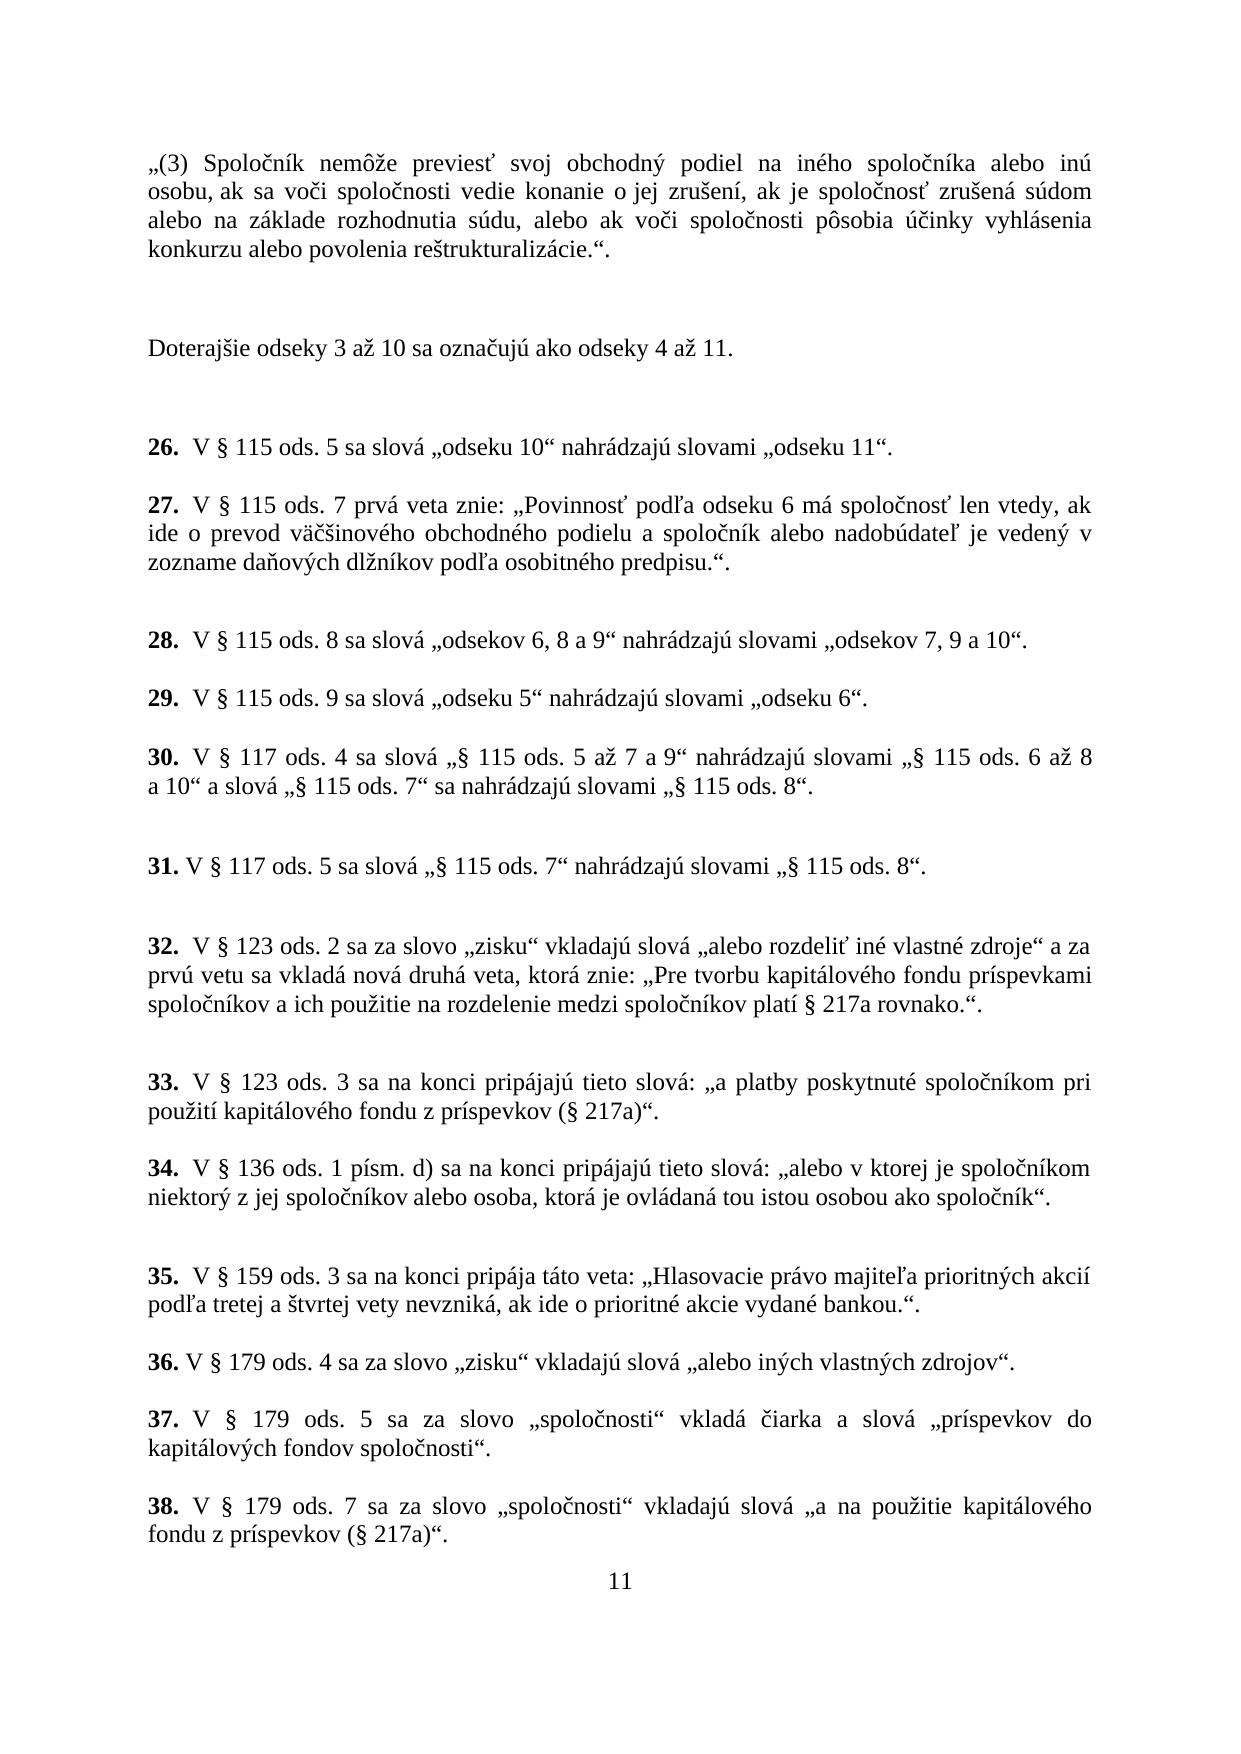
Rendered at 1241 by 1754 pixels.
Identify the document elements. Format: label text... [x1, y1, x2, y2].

list V § 115 ods. 9 sa slová „odseku 5“ nahrádzajú slovami „odseku 6“. [148, 683, 1093, 712]
list V § 179 ods. 7 sa za slovo „spoločnosti“ vkladajú slová „a na použitie kapitálového fondu z príspevkov (§ 217a)“. [148, 1491, 1093, 1548]
list V § 159 ods. 3 sa na konci pripája táto veta: „Hlasovacie právo majiteľa prioritných akcií podľa tretej a štvrtej vety nevzniká, ak ide o prioritné akcie vydané bankou.“. [148, 1261, 1093, 1318]
list V § 179 ods. 4 sa za slovo „zisku“ vkladajú slová „alebo iných vlastných zdrojov“. [148, 1347, 1093, 1376]
list V § 115 ods. 7 prvá veta znie: „Povinnosť podľa odseku 6 má spoločnosť len vtedy, ak ide o prevod väčšinového obchodného podielu a spoločník alebo nadobúdateľ je vedený v zozname daňových dlžníkov podľa osobitného predpisu.“. [148, 490, 1093, 576]
list V § 179 ods. 5 sa za slovo „spoločnosti“ vkladá čiarka a slová „príspevkov do kapitálových fondov spoločnosti“. [148, 1404, 1093, 1462]
list V § 115 ods. 5 sa slová „odseku 10“ nahrádzajú slovami „odseku 11“. [148, 432, 1093, 461]
text „(3) Spoločník nemôže previesť svoj obchodný podiel na iného spoločníka alebo inú osobu, ak sa voči spoločnosti vedie konanie o jej zrušení, ak je spoločnosť zrušená súdom alebo na základe rozhodnutia súdu, alebo ak voči spoločnosti pôsobia účinky vyhlásenia konkurzu alebo povolenia reštrukturalizácie.“. [148, 148, 1093, 263]
list V § 136 ods. 1 písm. d) sa na konci pripájajú tieto slová: „alebo v ktorej je spoločníkom niektorý z jej spoločníkov alebo osoba, ktorá je ovládaná tou istou osobou ako spoločník“. [148, 1153, 1093, 1211]
text Doterajšie odseky 3 až 10 sa označujú ako odseky 4 až 11. [148, 333, 1093, 362]
list V § 117 ods. 5 sa slová „§ 115 ods. 7“ nahrádzajú slovami „§ 115 ods. 8“. [148, 851, 1093, 880]
list V § 117 ods. 4 sa slová „§ 115 ods. 5 až 7 a 9“ nahrádzajú slovami „§ 115 ods. 6 až 8 a 10“ a slová „§ 115 ods. 7“ sa nahrádzajú slovami „§ 115 ods. 8“. [148, 742, 1093, 800]
list V § 123 ods. 2 sa za slovo „zisku“ vkladajú slová „alebo rozdeliť iné vlastné zdroje“ a za prvú vetu sa vkladá nová druhá veta, ktorá znie: „Pre tvorbu kapitálového fondu príspevkami spoločníkov a ich použitie na rozdelenie medzi spoločníkov platí § 217a rovnako.“. [148, 931, 1093, 1017]
list V § 115 ods. 8 sa slová „odsekov 6, 8 a 9“ nahrádzajú slovami „odsekov 7, 9 a 10“. [148, 626, 1093, 654]
list V § 123 ods. 3 sa na konci pripájajú tieto slová: „a platby poskytnuté spoločníkom pri použití kapitálového fondu z príspevkov (§ 217a)“. [148, 1067, 1093, 1124]
